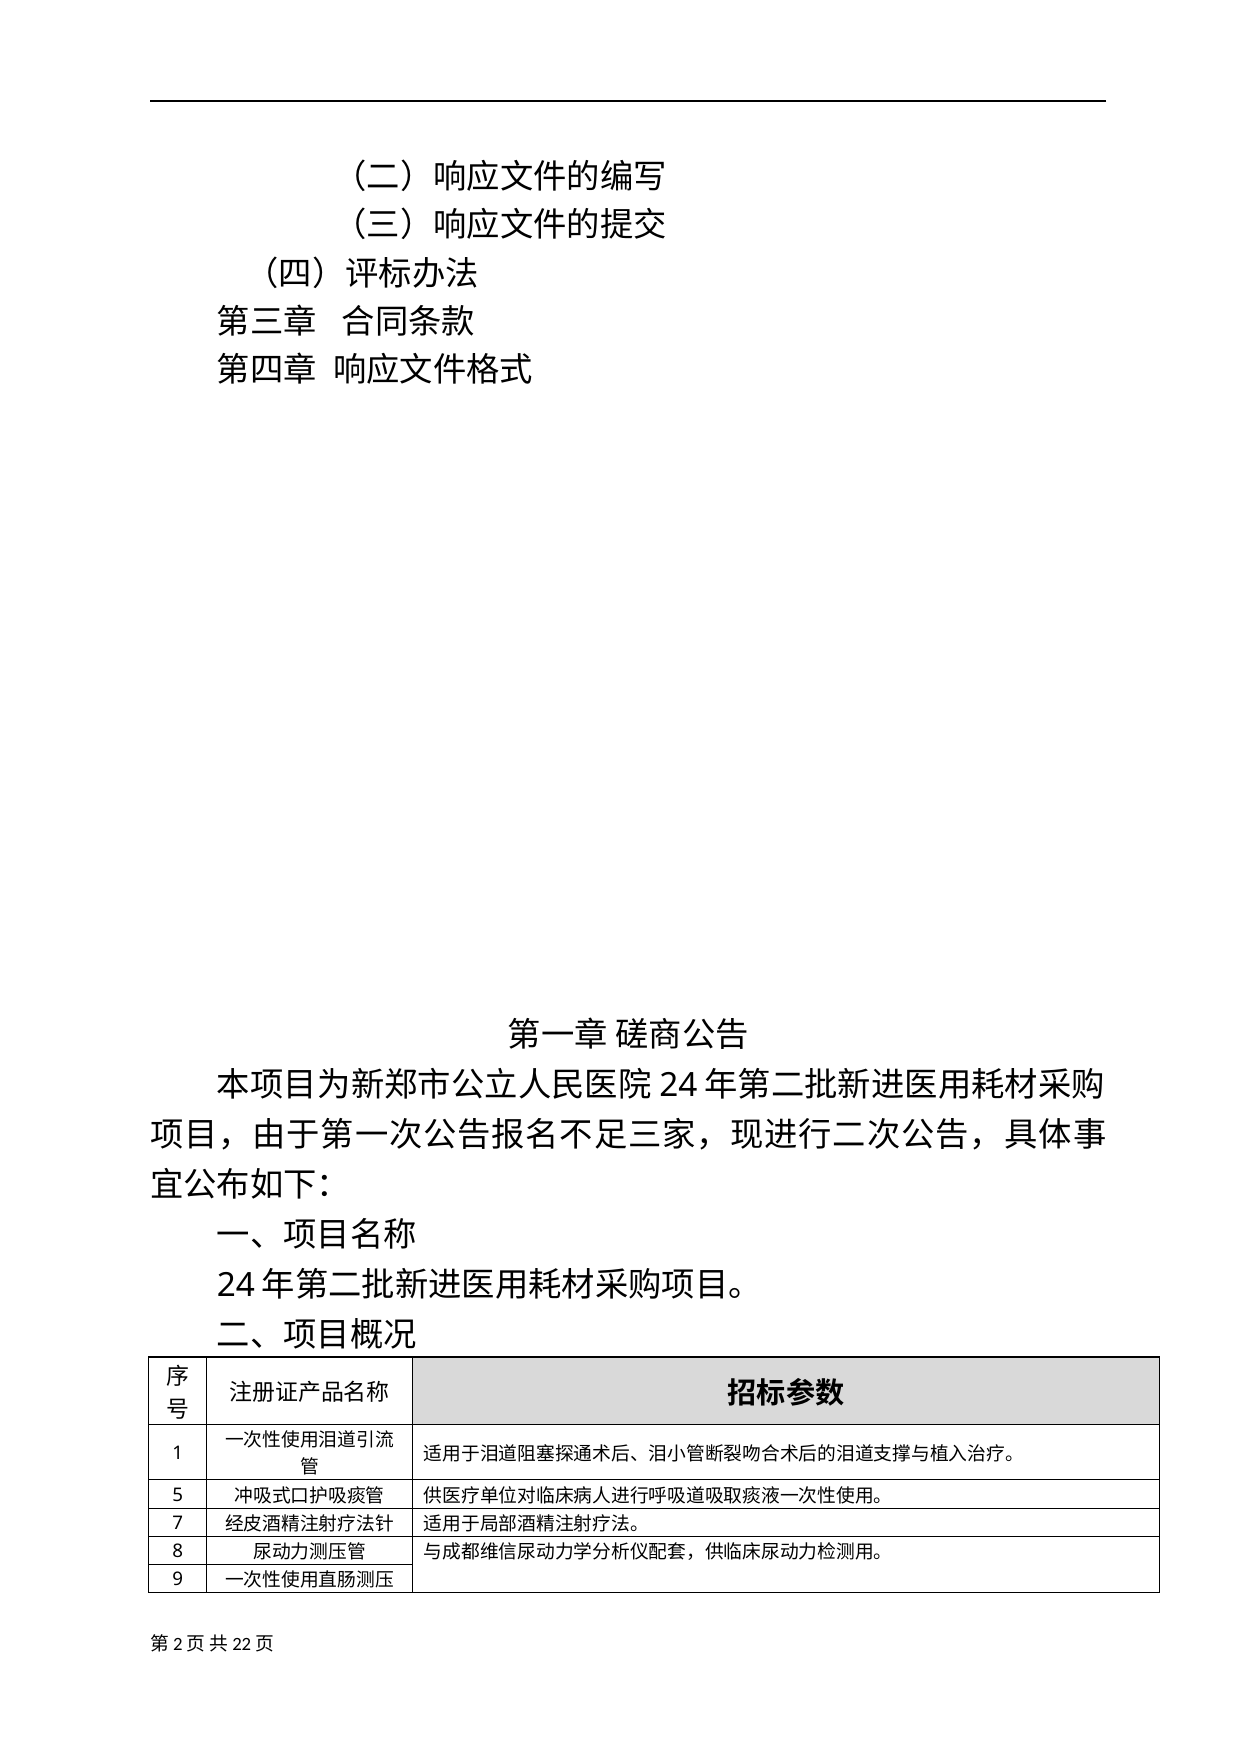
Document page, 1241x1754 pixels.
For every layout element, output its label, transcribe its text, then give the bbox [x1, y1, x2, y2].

table_cell 尿动力测压管 [207, 1537, 412, 1564]
table_header 序号 [149, 1358, 206, 1424]
list 合同条款 [150, 295, 1106, 343]
text 一、项目名称 [150, 1206, 1106, 1256]
table_cell 9 [149, 1565, 206, 1592]
list 响应文件的编写 [333, 150, 1106, 198]
list 响应文件格式 [150, 343, 1106, 391]
table_cell 供医疗单位对临床病人进行呼吸道吸取痰液一次性使用。 [413, 1480, 1159, 1508]
table_cell 8 [149, 1537, 206, 1564]
table_cell 冲吸式口护吸痰管 [207, 1480, 412, 1508]
table_cell 1 [149, 1425, 206, 1479]
text 本项目为新郑市公立人民医院24年第二批新进医用耗材采购项目，由于第一次公告报名不足三家，现进行二次公告，具体事宜公布如下： [150, 1056, 1106, 1206]
table_cell 适用于泪道阻塞探通术后、泪小管断裂吻合术后的泪道支撑与植入治疗。 [413, 1425, 1159, 1479]
list 磋商公告 [150, 1008, 1106, 1056]
list 项目概况 [150, 1306, 1106, 1356]
text 24年第二批新进医用耗材采购项目。 [150, 1256, 1106, 1306]
table_cell 一次性使用直肠测压管 [207, 1565, 412, 1592]
table_header 注册证产品名称 [207, 1358, 412, 1424]
table_cell 与成都维信尿动力学分析仪配套，供临床尿动力检测用。 [413, 1537, 1159, 1592]
table_header 招标参数 [413, 1358, 1159, 1424]
table_cell 经皮酒精注射疗法针 [207, 1509, 412, 1536]
list 响应文件的提交 [333, 198, 1106, 246]
table_cell 适用于局部酒精注射疗法。 [413, 1509, 1159, 1536]
table_cell 5 [149, 1480, 206, 1508]
text （四）评标办法 [150, 246, 1106, 295]
table_cell 一次性使用泪道引流管 [207, 1425, 412, 1479]
table_cell 7 [149, 1509, 206, 1536]
